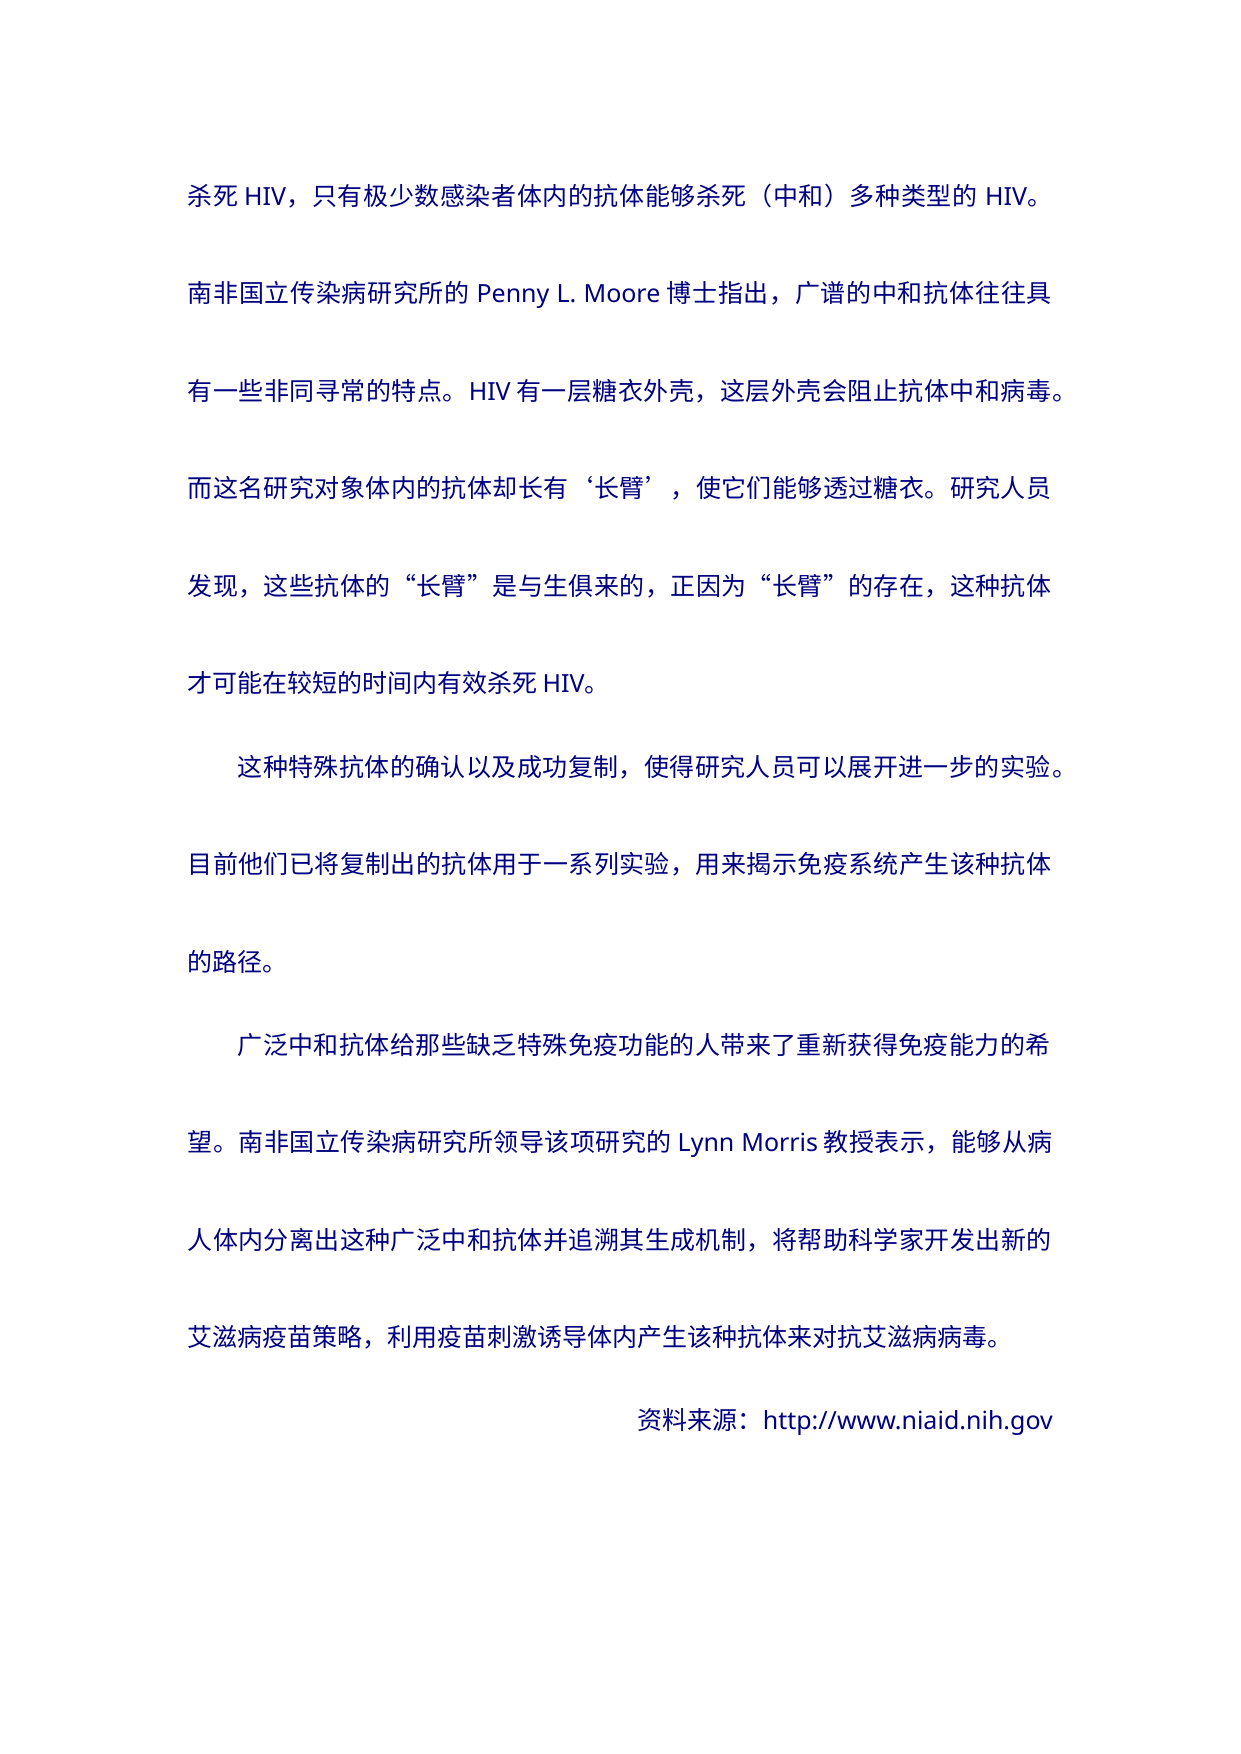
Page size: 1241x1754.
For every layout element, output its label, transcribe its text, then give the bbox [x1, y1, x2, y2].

text 这种特殊抗体的确认以及成功复制，使得研究人员可以展开进一步的实验。目前他们已将复制出的抗体用于一系列实验，用来揭示免疫系统产生该种抗体的路径。 [187, 733, 1053, 993]
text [187, 162, 1053, 714]
text 广泛中和抗体给那些缺乏特殊免疫功能的人带来了重新获得免疫能力的希望。南非国立传染病研究所领导该项研究的Lynn Morris教授表示，能够从病人体内分离出这种广泛中和抗体并追溯其生成机制，将帮助科学家开发出新的艾滋病疫苗策略，利用疫苗刺激诱导体内产生该种抗体来对抗艾滋病病毒。 [187, 1011, 1053, 1368]
text 资料来源：http://www.niaid.nih.gov [187, 1386, 1053, 1451]
